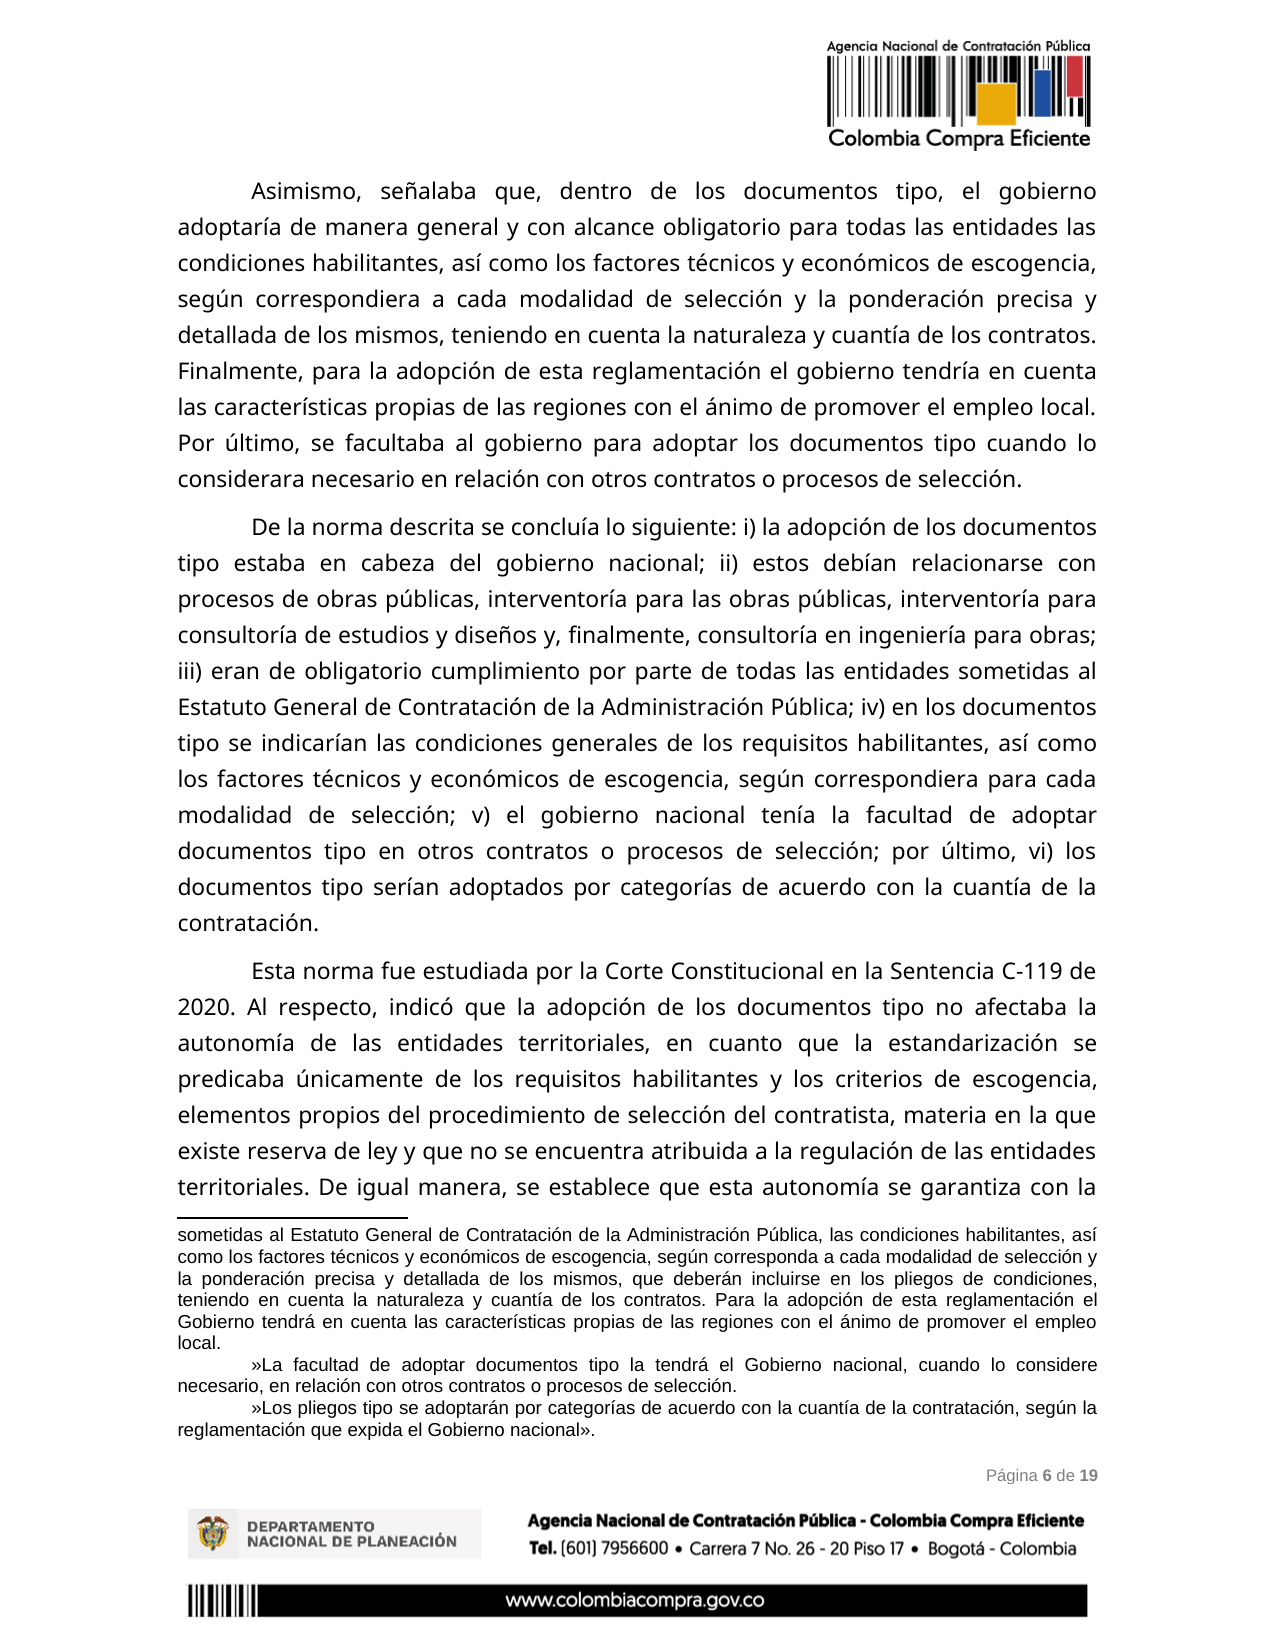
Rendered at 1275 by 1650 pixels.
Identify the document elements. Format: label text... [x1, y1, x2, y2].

picture [821, 35, 1098, 151]
picture [177, 1484, 1098, 1627]
text De la norma descrita se concluía lo siguiente: i) la adopción de los documentos tipo estaba en cabeza del gobierno nacional; ii) estos debían relacionarse con procesos de obras públicas, interventoría para las obras públicas, interventoría para consultoría de estudios y diseños y, finalmente, consultoría en ingeniería para obras; iii) eran de obligatorio cumplimiento por parte de todas las entidades sometidas al Estatuto General de Contratación de la Administración Pública; iv) en los documentos tipo se indicarían las condiciones generales de los requisitos habilitantes, así como los factores técnicos y económicos de escogencia, según correspondiera para cada modalidad de selección; v) el gobierno nacional tenía la facultad de adoptar documentos tipo en otros contratos o procesos de selección; por último, vi) los documentos tipo serían adoptados por categorías de acuerdo con la cuantía de la contratación. [177, 511, 1098, 938]
text Asimismo, señalaba que, dentro de los documentos tipo, el gobierno adoptaría de manera general y con alcance obligatorio para todas las entidades las condiciones habilitantes, así como los factores técnicos y económicos de escogencia, según correspondiera a cada modalidad de selección y la ponderación precisa y detallada de los mismos, teniendo en cuenta la naturaleza y cuantía de los contratos. Finalmente, para la adopción de esta reglamentación el gobierno tendría en cuenta las características propias de las regiones con el ánimo de promover el empleo local. Por último, se facultaba al gobierno para adoptar los documentos tipo cuando lo considerara necesario en relación con otros contratos o procesos de selección. [177, 175, 1098, 494]
